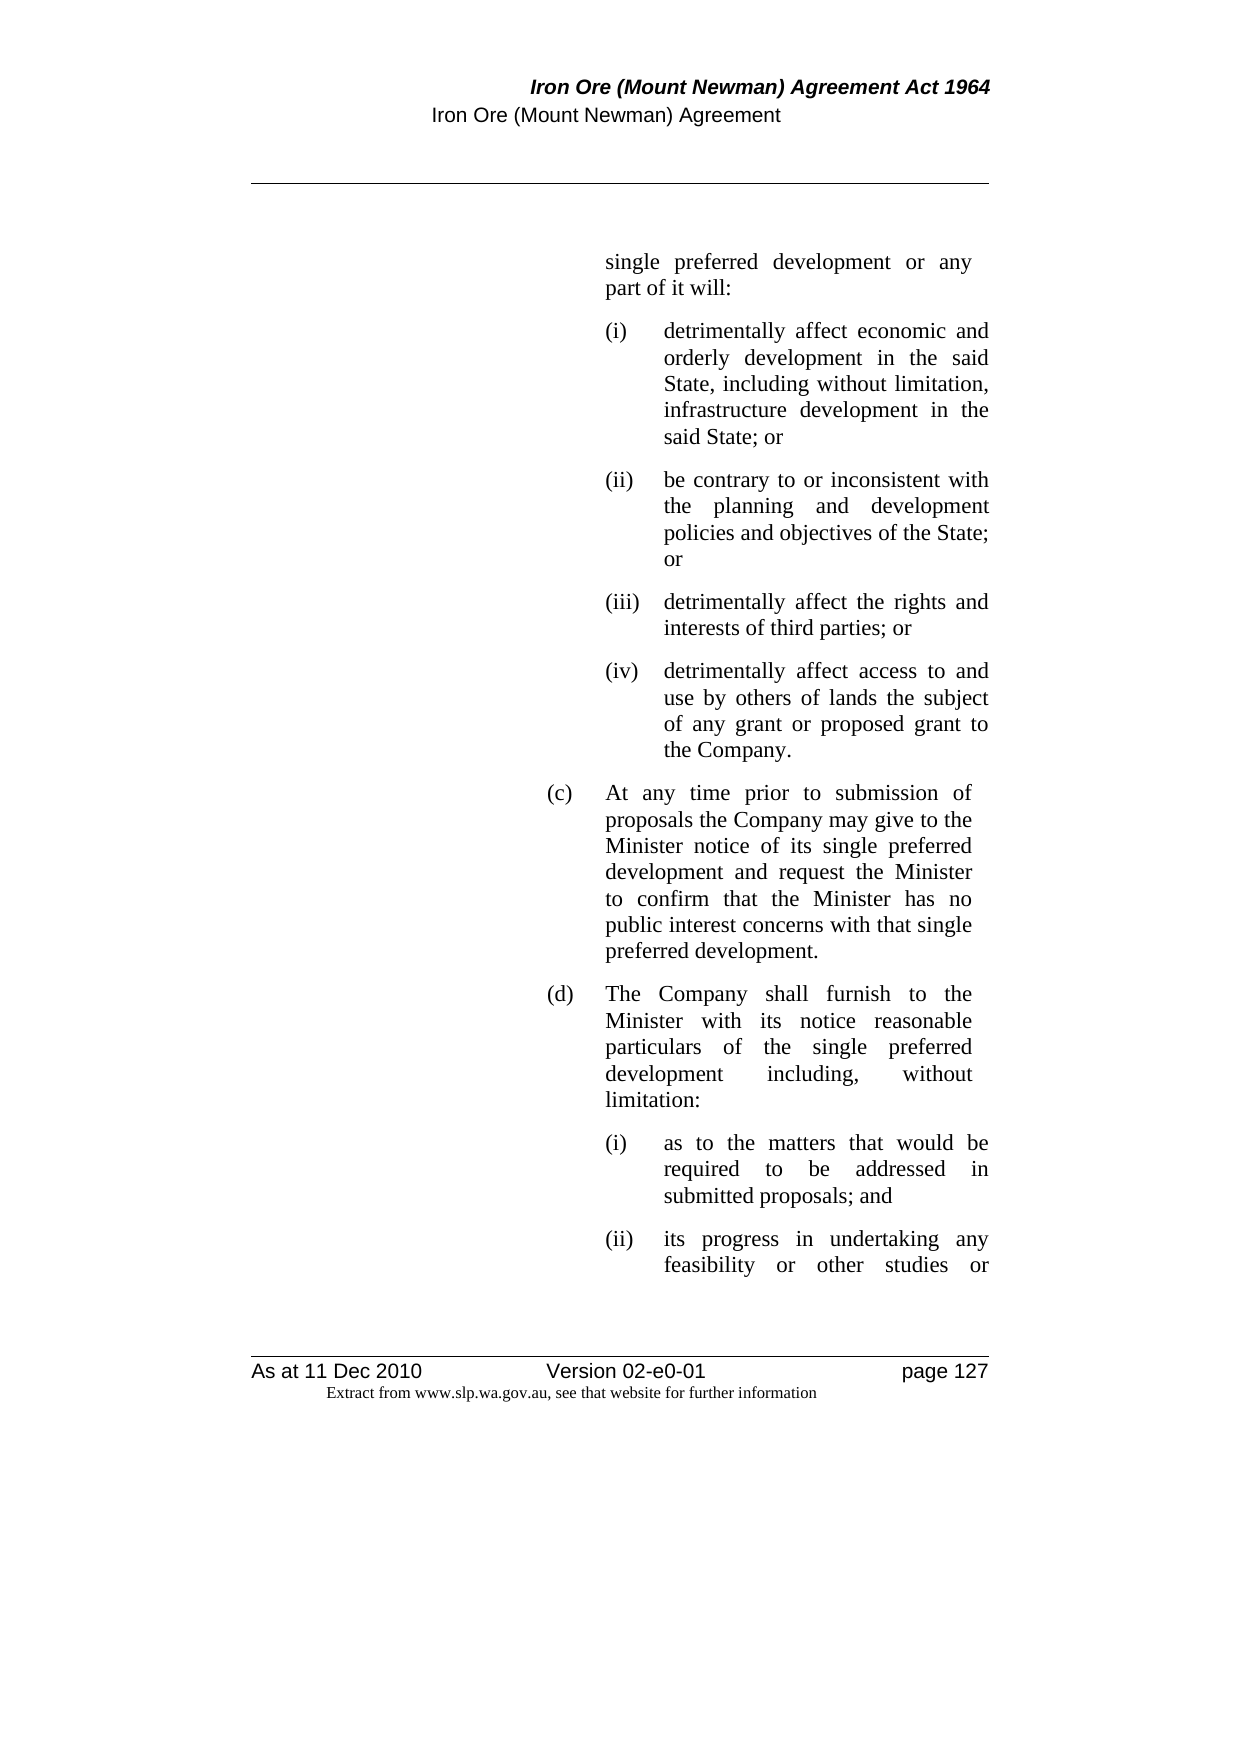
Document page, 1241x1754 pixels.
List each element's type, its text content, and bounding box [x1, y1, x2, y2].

text (ii) be contrary to or inconsistent with the planning and development policies and objectives of the State; or [605, 466, 989, 571]
text (iv) detrimentally affect access to and use by others of lands the subject of any grant or proposed grant to the Company. [605, 657, 989, 763]
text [547, 248, 973, 301]
text (iii) detrimentally affect the rights and interests of third parties; or [605, 588, 989, 641]
text (c) At any time prior to submission of proposals the Company may give to the Minister notice of its single preferred development and request the Minister to confirm that the Minister has no public interest concerns with that single preferred development. [547, 779, 973, 964]
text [605, 1225, 989, 1277]
text (i) as to the matters that would be required to be addressed in submitted proposals; and [605, 1129, 989, 1208]
text (d) The Company shall furnish to the Minister with its notice reasonable particulars of the single preferred development including, without limitation: [547, 981, 973, 1112]
text (i) detrimentally affect economic and orderly development in the said State, including without limitation, infrastructure development in the said State; or [605, 317, 989, 449]
